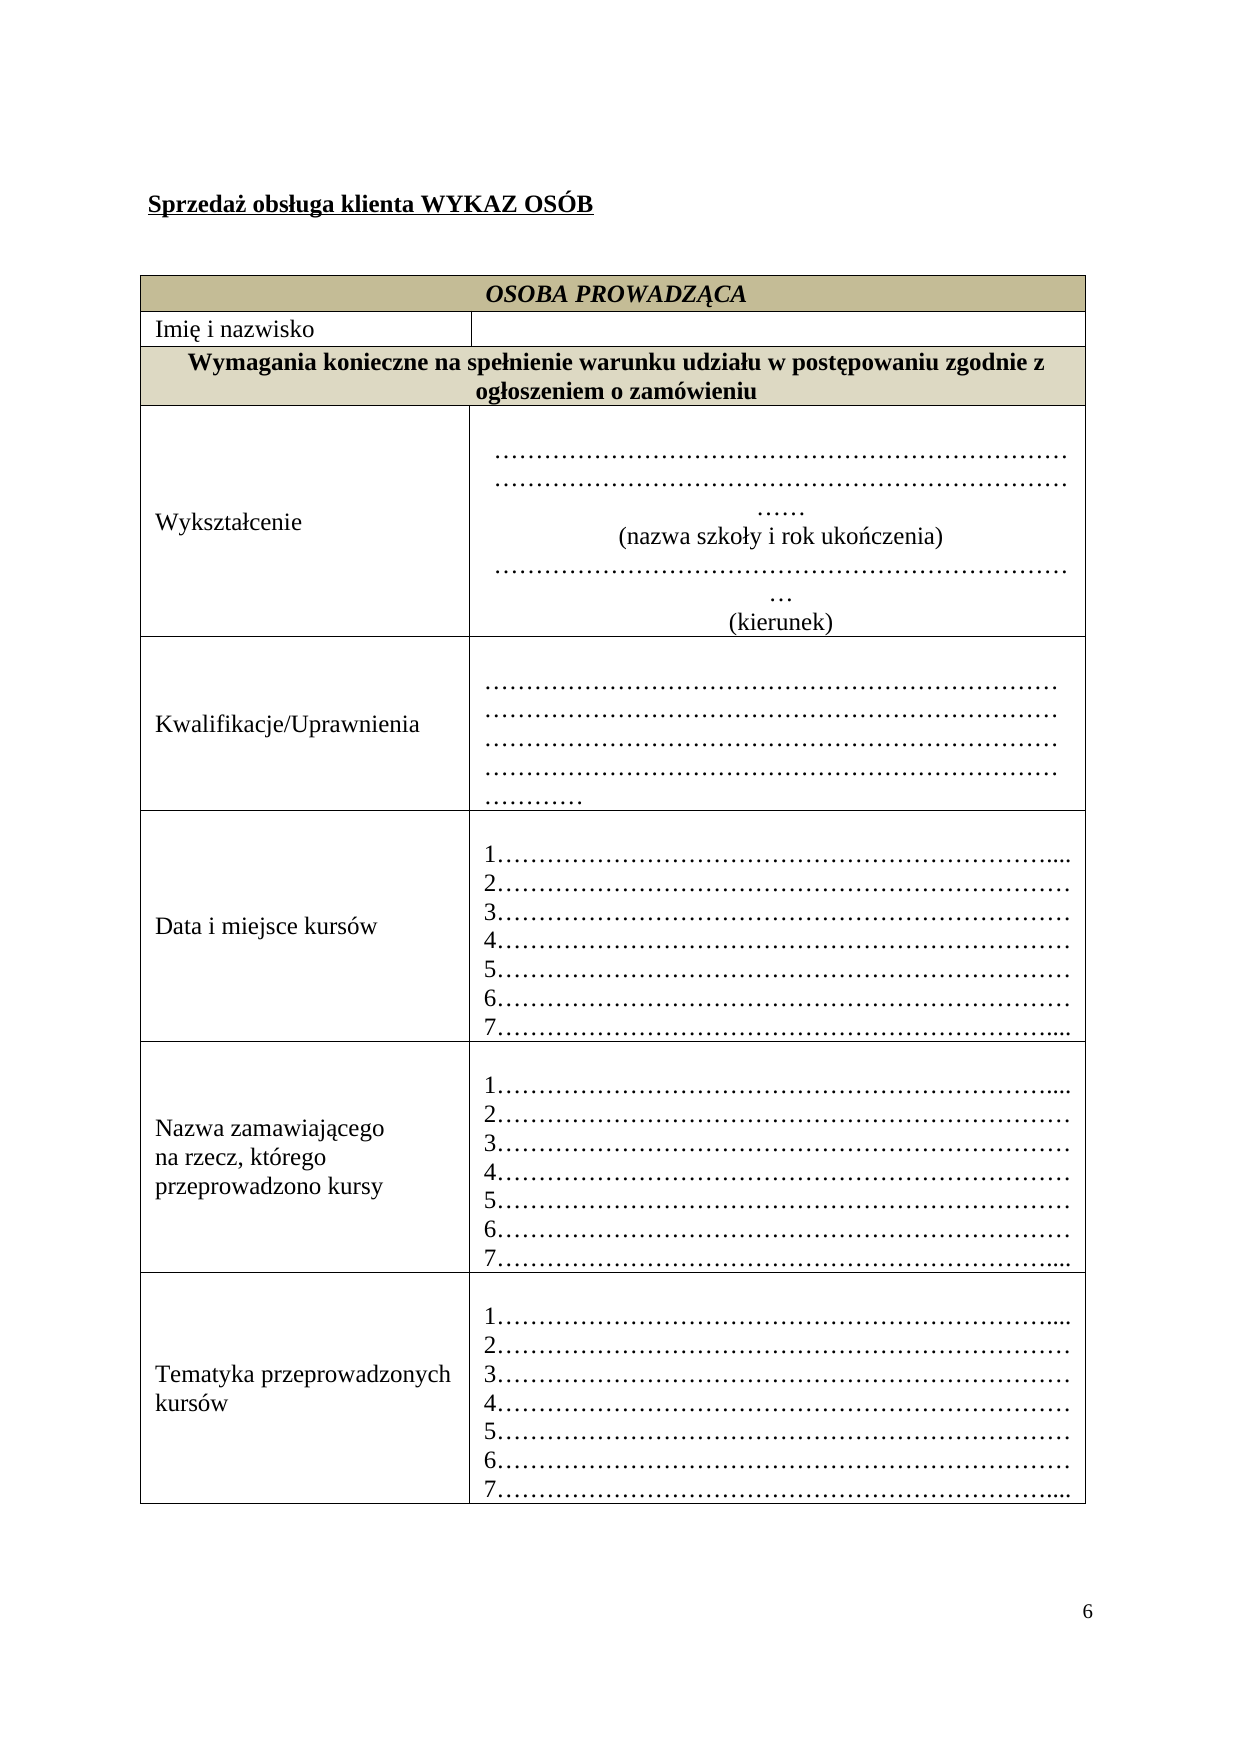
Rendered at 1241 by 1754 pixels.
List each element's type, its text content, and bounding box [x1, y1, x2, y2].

table_cell ……………………………………………………………………………………………………………………………… (nazwa szkoły i rok ukończenia) ……………………………………………………………… (kierunek) [470, 406, 1085, 636]
table_cell ……………………………………………………………………………………………………………………………………………………………………………………………………………………………………………………………… [470, 637, 1085, 809]
text Sprzedaż obsługa klienta WYKAZ OSÓB [148, 189, 1092, 261]
table_cell Tematyka przeprowadzonych kursów [141, 1273, 469, 1503]
table_cell 1………………………………………………………….... 2…………………………………………………………… 3…………………………………………………………… 4…………………………………………………………… 5…………………………………………………………… 6…………………………………………………………… 7………………………………………………………….... [470, 1273, 1085, 1503]
table_cell Nazwa zamawiającego na rzecz, którego przeprowadzono kursy [141, 1042, 469, 1272]
table_cell 1………………………………………………………….... 2…………………………………………………………… 3…………………………………………………………… 4…………………………………………………………… 5…………………………………………………………… 6…………………………………………………………… 7………………………………………………………….... [470, 811, 1085, 1041]
table_cell Data i miejsce kursów [141, 811, 469, 1041]
table_cell [472, 312, 1085, 346]
table_cell 1………………………………………………………….... 2…………………………………………………………… 3…………………………………………………………… 4…………………………………………………………… 5…………………………………………………………… 6…………………………………………………………… 7………………………………………………………….... [470, 1042, 1085, 1272]
table_cell Imię i nazwisko [141, 312, 471, 346]
table_header OSOBA PROWADZĄCA [141, 276, 1085, 311]
table_cell Wykształcenie [141, 406, 469, 636]
table_cell Kwalifikacje/Uprawnienia [141, 637, 469, 809]
table_cell Wymagania konieczne na spełnienie warunku udziału w postępowaniu zgodnie z ogłoszeniem o zamówieniu [141, 347, 1085, 405]
